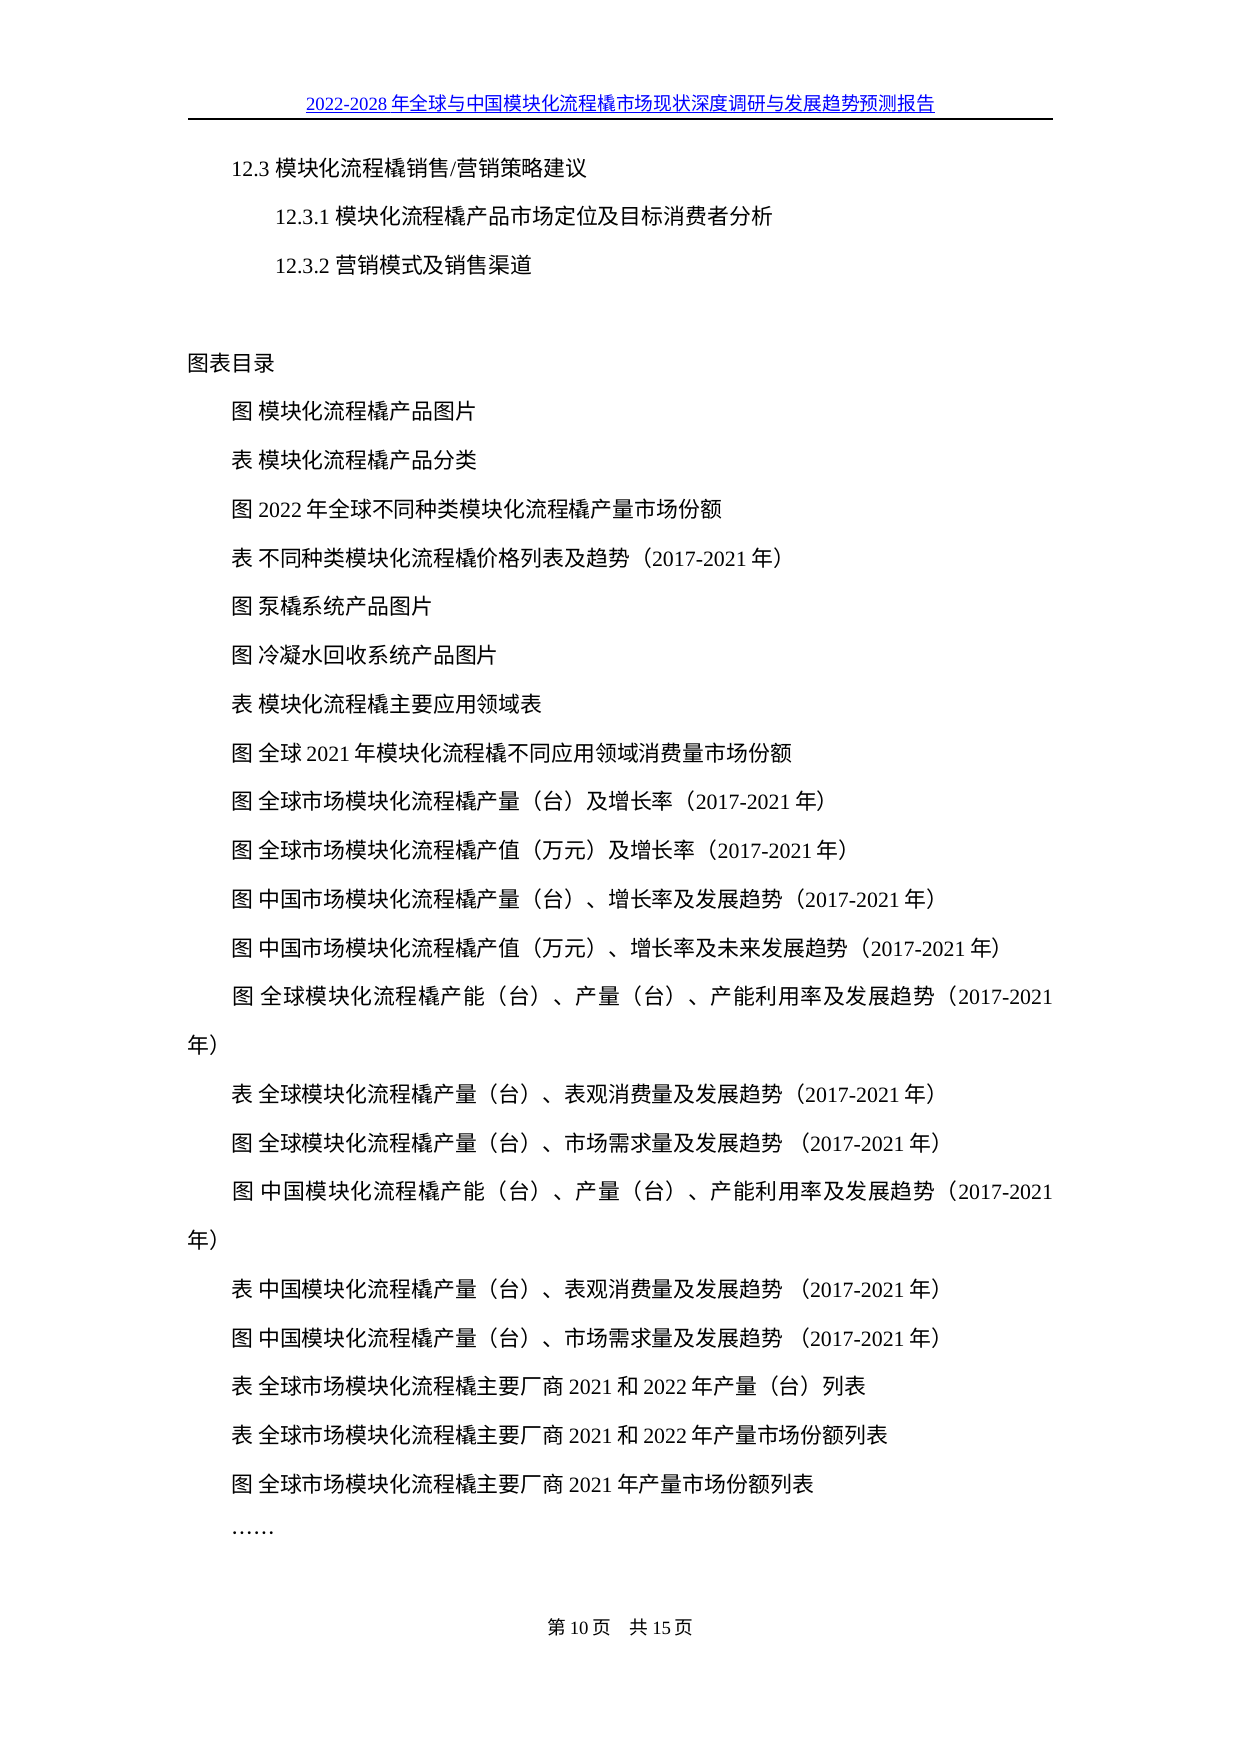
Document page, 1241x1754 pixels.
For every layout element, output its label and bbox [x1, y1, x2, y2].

text [187, 150, 1053, 1548]
